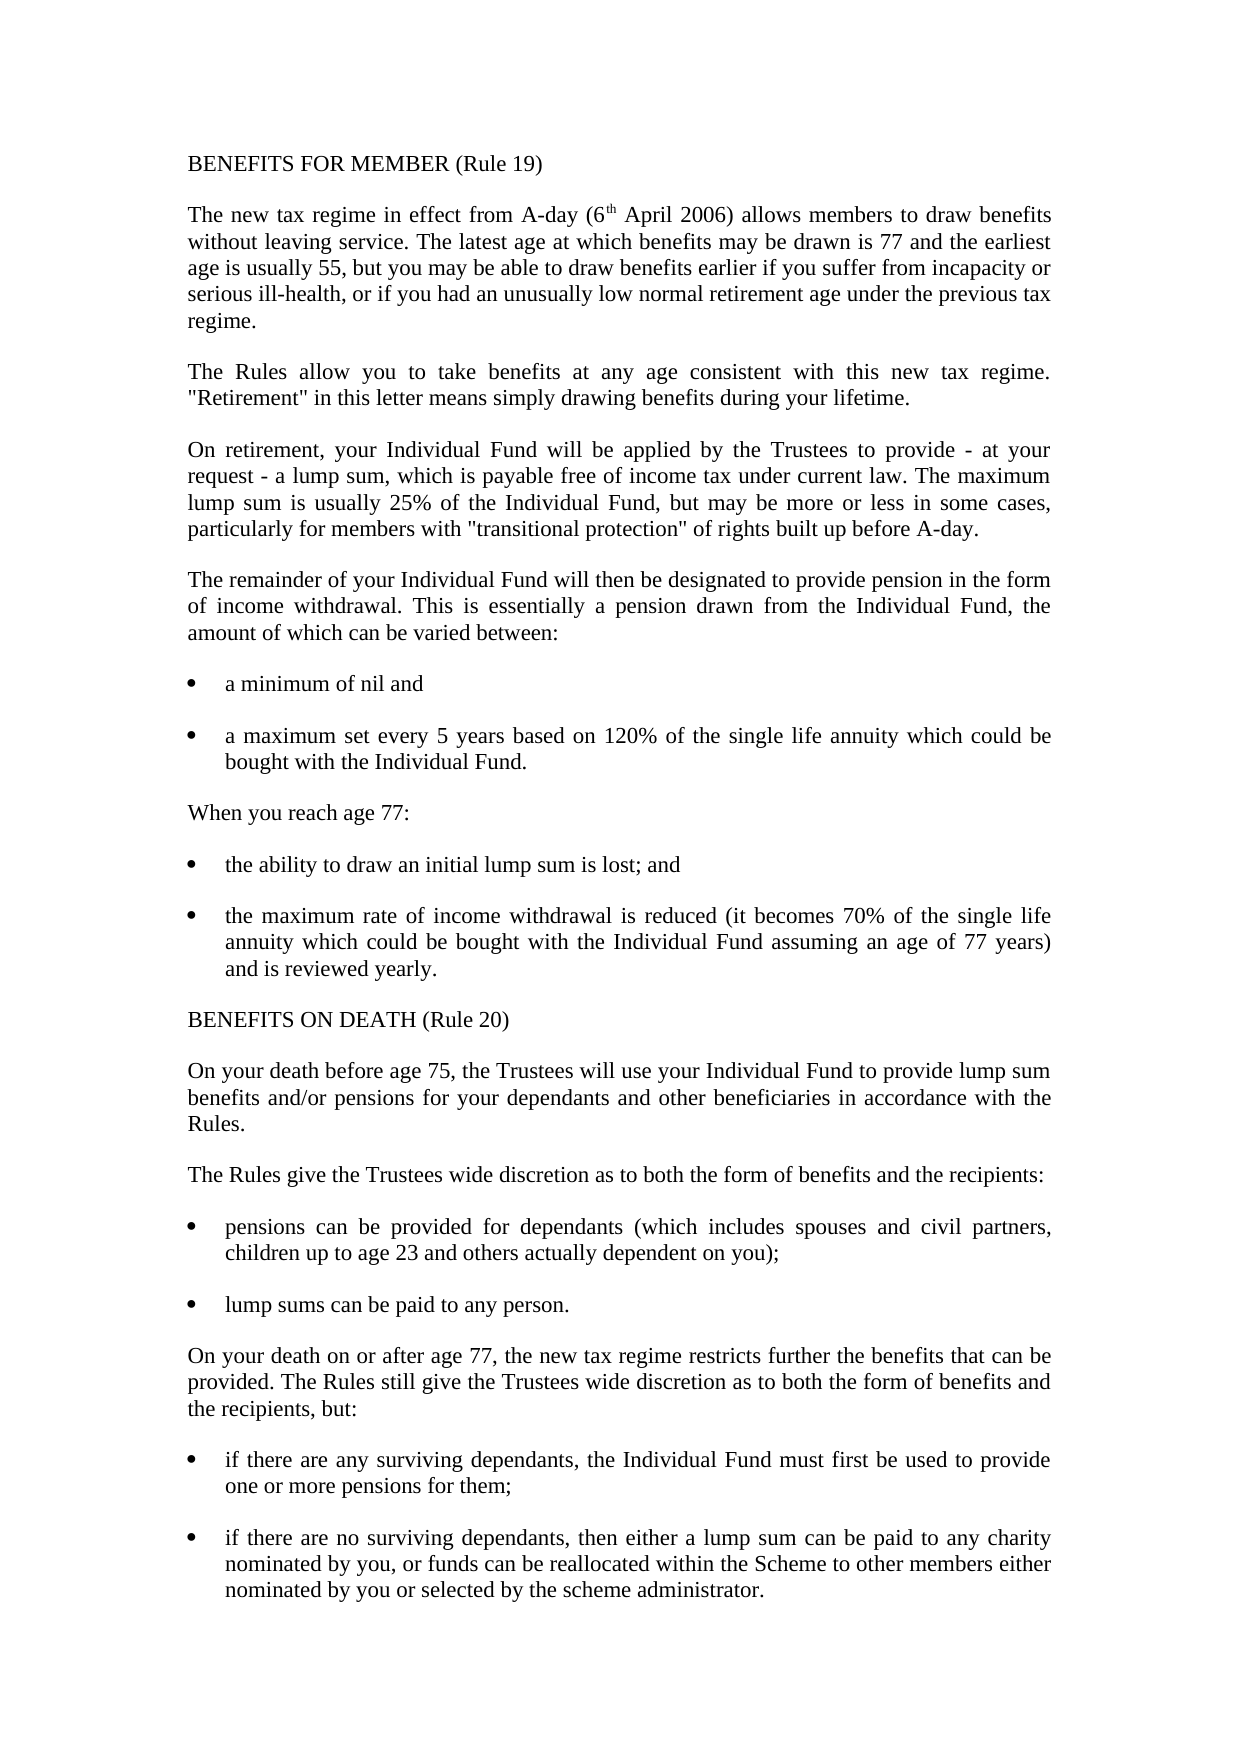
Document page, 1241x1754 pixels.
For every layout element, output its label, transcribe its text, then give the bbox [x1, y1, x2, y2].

text The Rules give the Trustees wide discretion as to both the form of benefits and the recipients: [187, 1162, 1053, 1188]
list pensions can be provided for dependants (which includes spouses and civil partners, children up to age 23 and others actually dependent on you); [187, 1213, 1053, 1266]
text BENEFITS ON DEATH (Rule 20) [187, 1006, 1053, 1032]
list if there are no surviving dependants, then either a lump sum can be paid to any charity nominated by you, or funds can be reallocated within the Scheme to other members either nominated by you or selected by the scheme administrator. [187, 1524, 1053, 1603]
text BENEFITS FOR MEMBER (Rule 19) [187, 150, 1053, 176]
list the maximum rate of income withdrawal is reduced (it becomes 70% of the single life annuity which could be bought with the Individual Fund assuming an age of 77 years) and is reviewed yearly. [187, 902, 1053, 981]
text On your death on or after age 77, the new tax regime restricts further the benefits that can be provided. The Rules still give the Trustees wide discretion as to both the form of benefits and the recipients, but: [187, 1342, 1053, 1421]
text On retirement, your Individual Fund will be applied by the Trustees to provide - at your request - a lump sum, which is payable free of income tax under current law. The maximum lump sum is usually 25% of the Individual Fund, but may be more or less in some cases, particularly for members with "transitional protection" of rights built up before A-day. [187, 436, 1053, 541]
list a minimum of nil and [187, 670, 1053, 697]
list the ability to draw an initial lump sum is lost; and [187, 851, 1053, 877]
list if there are any surviving dependants, the Individual Fund must first be used to provide one or more pensions for them; [187, 1446, 1053, 1499]
text When you reach age 77: [187, 799, 1053, 826]
list a maximum set every 5 years based on 120% of the single life annuity which could be bought with the Individual Fund. [187, 722, 1053, 774]
text The Rules allow you to take benefits at any age consistent with this new tax regime. "Retirement" in this letter means simply drawing benefits during your lifetime. [187, 358, 1053, 411]
text The new tax regime in effect from A-day (6th April 2006) allows members to draw benefits without leaving service. The latest age at which benefits may be drawn is 77 and the earliest age is usually 55, but you may be able to draw benefits earlier if you suffer from incapacity or serious ill-health, or if you had an unusually low normal retirement age under the previous tax regime. [187, 201, 1053, 333]
text The remainder of your Individual Fund will then be designated to provide pension in the form of income withdrawal. This is essentially a pension drawn from the Individual Fund, the amount of which can be varied between: [187, 566, 1053, 645]
list lump sums can be paid to any person. [187, 1291, 1053, 1317]
text On your death before age 75, the Trustees will use your Individual Fund to provide lump sum benefits and/or pensions for your dependants and other beneficiaries in accordance with the Rules. [187, 1057, 1053, 1137]
